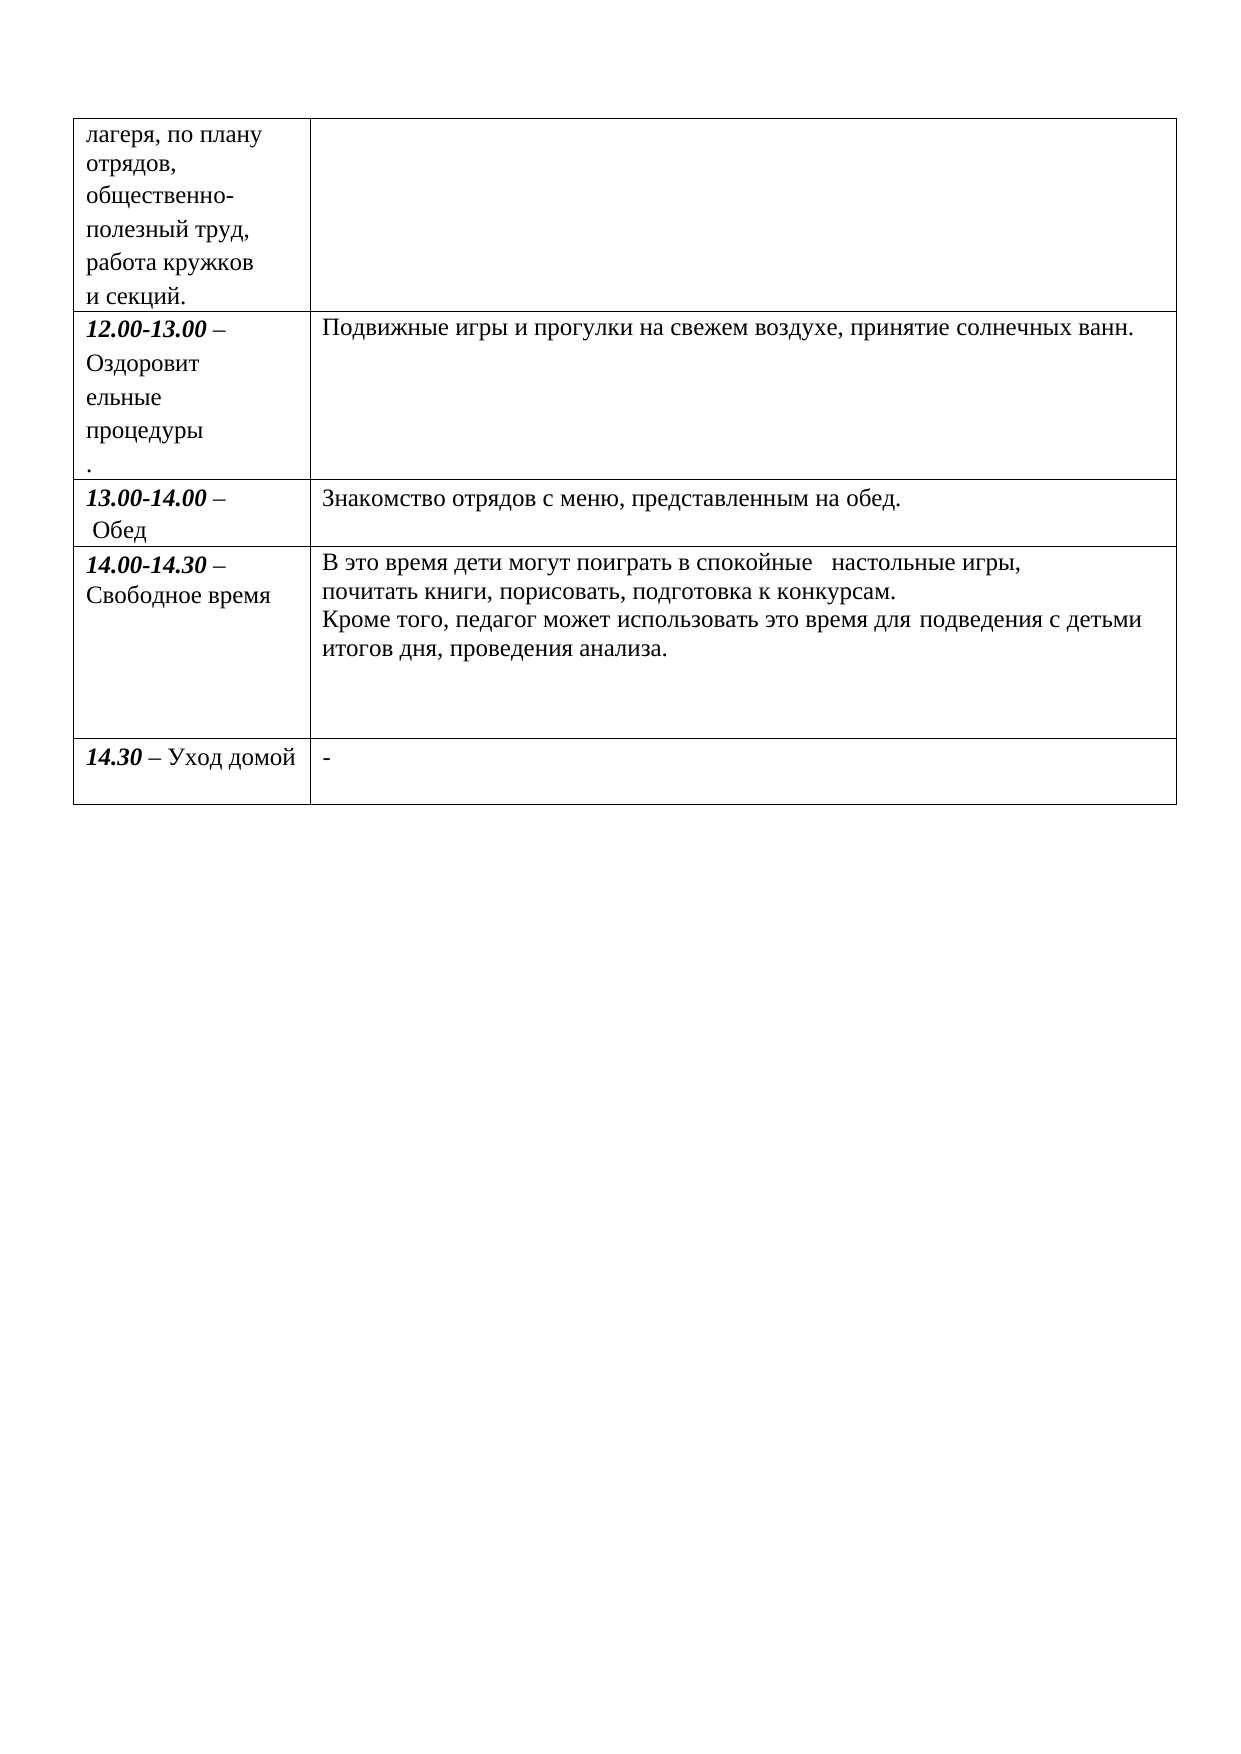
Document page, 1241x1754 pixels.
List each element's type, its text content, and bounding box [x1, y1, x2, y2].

table_cell В это время дети могут поиграть в спокойные настольные игры, почитать книги, порисовать, подготовка к конкурсам. Кроме того, педагог может использовать это время для подведения с детьми итогов дня, проведения анализа. [311, 547, 1176, 738]
table_cell 12.00-13.00 – Оздоровительные процедуры. [74, 312, 310, 479]
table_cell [74, 119, 310, 311]
table_cell 14.30 – Уход домой [74, 739, 310, 804]
table_cell 14.00-14.30 – Свободное время [74, 547, 310, 738]
table_cell Знакомство отрядов с меню, представленным на обед. [311, 480, 1176, 546]
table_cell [311, 119, 1176, 311]
table_cell 13.00-14.00 – Обед [74, 480, 310, 546]
table_cell Подвижные игры и прогулки на свежем воздухе, принятие солнечных ванн. [311, 312, 1176, 479]
table_cell - [311, 739, 1176, 804]
